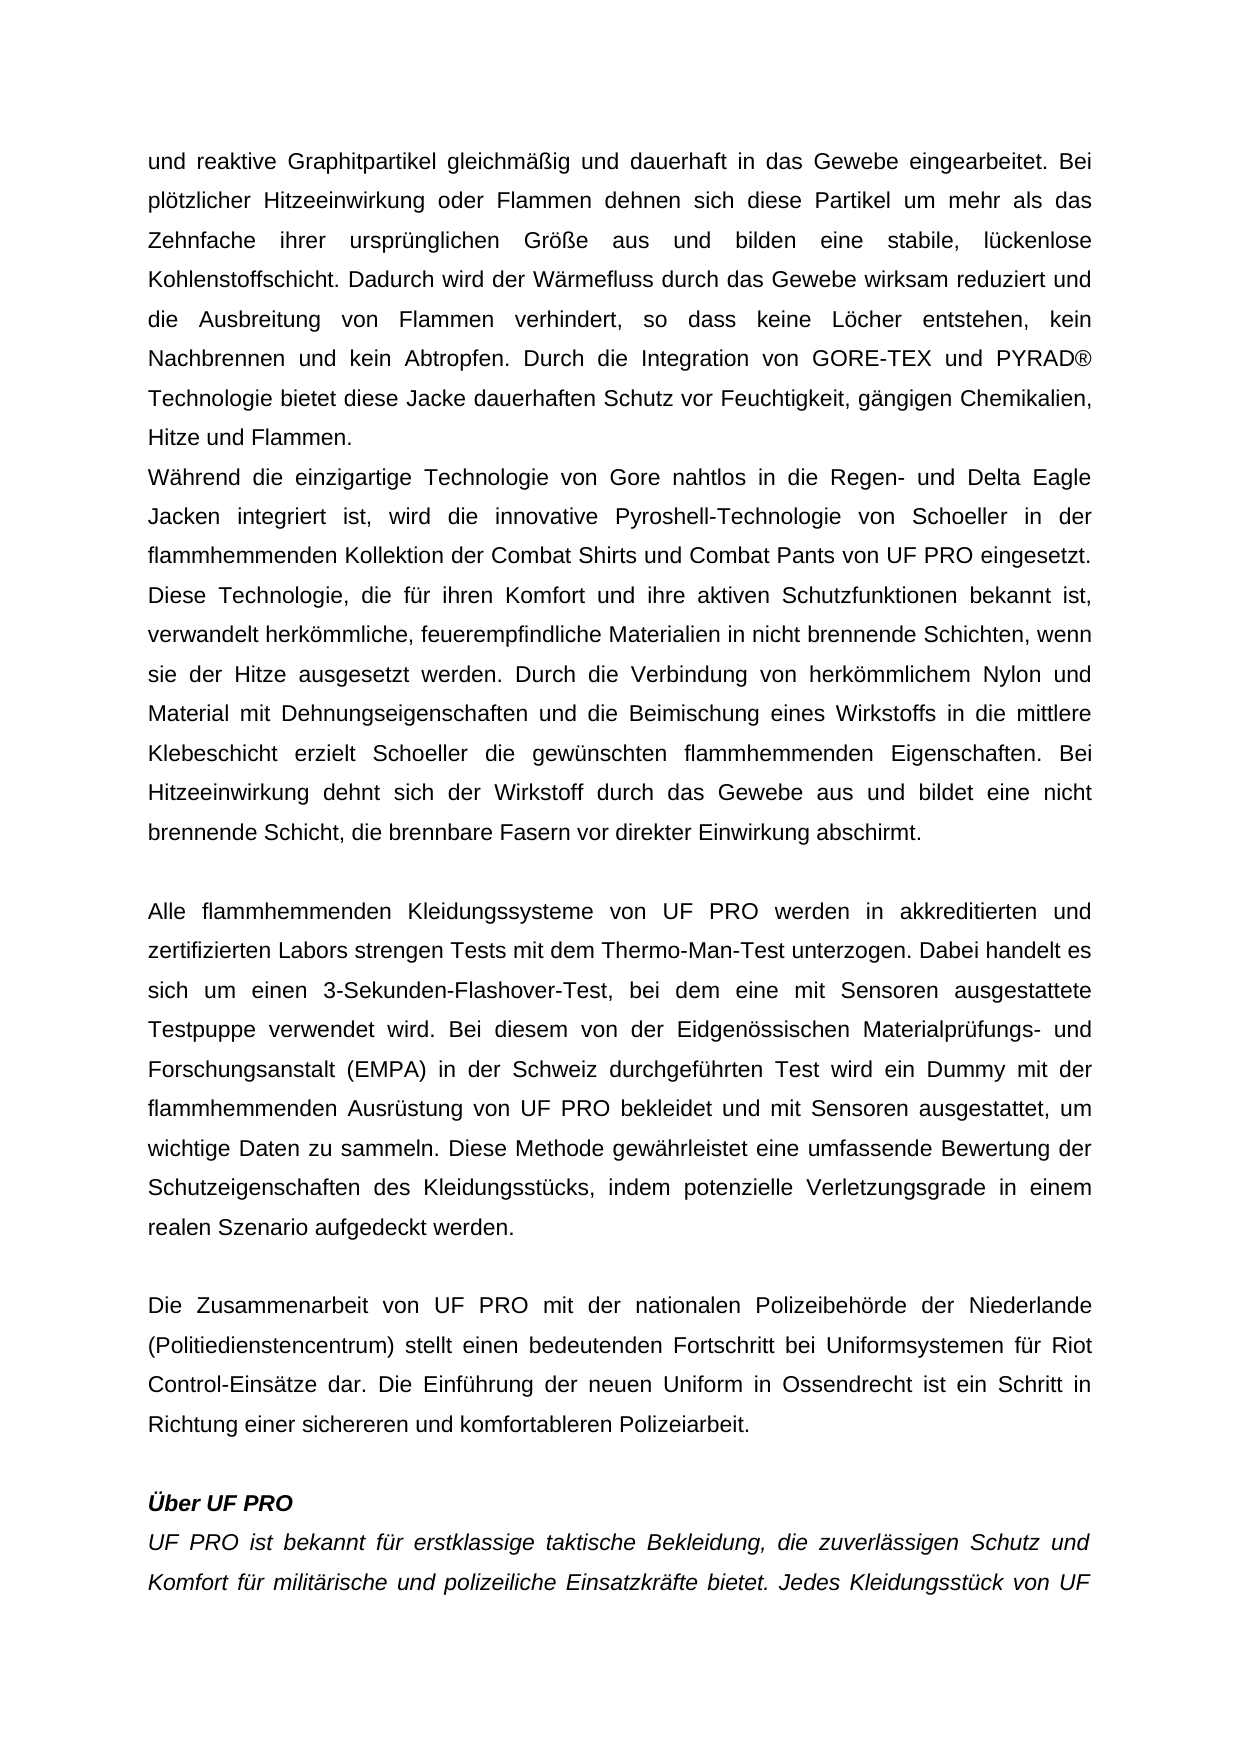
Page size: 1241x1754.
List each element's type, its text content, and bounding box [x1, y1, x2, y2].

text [148, 1529, 1093, 1595]
text Die Zusammenarbeit von UF PRO mit der nationalen Polizeibehörde der Niederlande (Politiedienstencentrum) stellt einen bedeutenden Fortschritt bei Uniformsystemen für Riot Control-Einsätze dar. Die Einführung der neuen Uniform in Ossendrecht ist ein Schritt in Richtung einer sichereren und komfortableren Polizeiarbeit. [148, 1292, 1093, 1437]
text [148, 148, 1093, 450]
text Über UF PRO [148, 1490, 1093, 1516]
text Alle flammhemmenden Kleidungssysteme von UF PRO werden in akkreditierten und zertifizierten Labors strengen Tests mit dem Thermo-Man-Test unterzogen. Dabei handelt es sich um einen 3-Sekunden-Flashover-Test, bei dem eine mit Sensoren ausgestattete Testpuppe verwendet wird. Bei diesem von der Eidgenössischen Materialprüfungs- und Forschungsanstalt (EMPA) in der Schweiz durchgeführten Test wird ein Dummy mit der flammhemmenden Ausrüstung von UF PRO bekleidet und mit Sensoren ausgestattet, um wichtige Daten zu sammeln. Diese Methode gewährleistet eine umfassende Bewertung der Schutzeigenschaften des Kleidungsstücks, indem potenzielle Verletzungsgrade in einem realen Szenario aufgedeckt werden. [148, 898, 1093, 1240]
text Während die einzigartige Technologie von Gore nahtlos in die Regen- und Delta Eagle Jacken integriert ist, wird die innovative Pyroshell-Technologie von Schoeller in der flammhemmenden Kollektion der Combat Shirts und Combat Pants von UF PRO eingesetzt. Diese Technologie, die für ihren Komfort und ihre aktiven Schutzfunktionen bekannt ist, verwandelt herkömmliche, feuerempfindliche Materialien in nicht brennende Schichten, wenn sie der Hitze ausgesetzt werden. Durch die Verbindung von herkömmlichem Nylon und Material mit Dehnungseigenschaften und die Beimischung eines Wirkstoffs in die mittlere Klebeschicht erzielt Schoeller die gewünschten flammhemmenden Eigenschaften. Bei Hitzeeinwirkung dehnt sich der Wirkstoff durch das Gewebe aus und bildet eine nicht brennende Schicht, die brennbare Fasern vor direkter Einwirkung abschirmt. [148, 463, 1093, 845]
